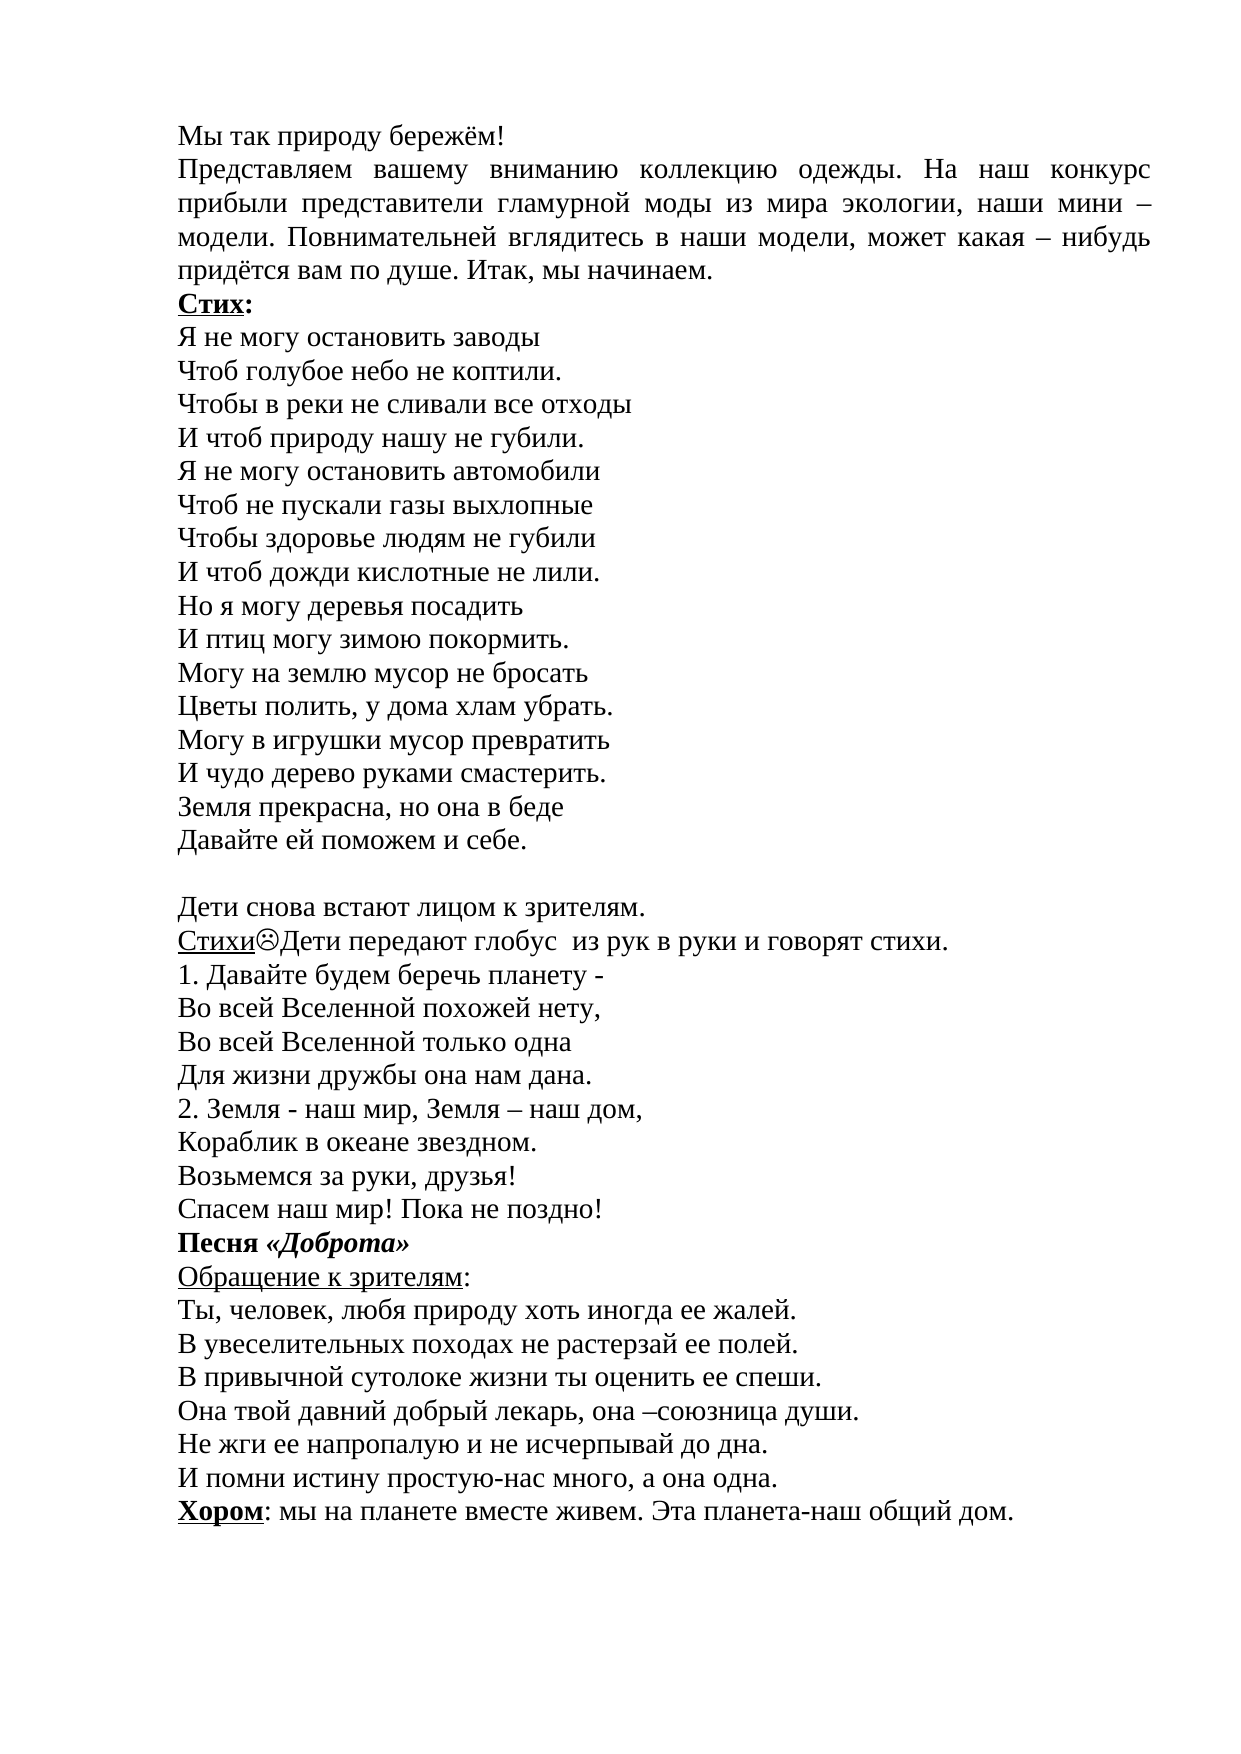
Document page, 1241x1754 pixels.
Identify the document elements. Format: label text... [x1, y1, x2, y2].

text И чтоб дожди кислотные не лили. [177, 554, 1152, 588]
text Но я могу деревья посадить [177, 588, 1152, 621]
text Чтоб не пускали газы выхлопные [177, 487, 1152, 521]
text Обращение к зрителям: [177, 1259, 1152, 1292]
text Цветы полить, у дома хлам убрать. [177, 688, 1152, 722]
text Спасем наш мир! Пока не поздно! [177, 1192, 1152, 1225]
text Дети снова встают лицом к зрителям. [177, 889, 1152, 923]
text Мы так природу бережём! [177, 118, 1152, 152]
text Земля прекрасна, но она в беде [177, 789, 1152, 822]
text СтихиДети передают глобус из рук в руки и говорят стихи. [177, 923, 1152, 957]
text Давайте ей поможем и себе. [177, 822, 1152, 856]
text 2. Земля - наш мир, Земля – наш дом, [177, 1091, 1152, 1124]
text Ты, человек, любя природу хоть иногда ее жалей. [177, 1292, 1152, 1326]
text Песня «Доброта» [177, 1225, 1152, 1259]
text И птиц могу зимою покормить. [177, 621, 1152, 655]
text Представляем вашему вниманию коллекцию одежды. На наш конкурс прибыли представители гламурной моды из мира экологии, наши мини – модели. Повнимательней вглядитесь в наши модели, может какая – нибудь придётся вам по душе. Итак, мы начинаем. [177, 152, 1152, 286]
text Она твой давний добрый лекарь, она –союзница души. [177, 1393, 1152, 1426]
text Я не могу остановить заводы [177, 319, 1152, 353]
text Хором: мы на планете вместе живем. Эта планета-наш общий дом. [177, 1493, 1152, 1527]
text Чтобы здоровье людям не губили [177, 521, 1152, 554]
text Не жги ее напропалую и не исчерпывай до дна. [177, 1426, 1152, 1460]
text Для жизни дружбы она нам дана. [177, 1057, 1152, 1091]
text В увеселительных походах не растерзай ее полей. [177, 1326, 1152, 1359]
text Кораблик в океане звездном. [177, 1124, 1152, 1158]
text Во всей Вселенной похожей нету, [177, 990, 1152, 1024]
text Чтоб голубое небо не коптили. [177, 353, 1152, 386]
text Я не могу остановить автомобили [177, 453, 1152, 487]
text И помни истину простую-нас много, а она одна. [177, 1460, 1152, 1493]
text Во всей Вселенной только одна [177, 1024, 1152, 1057]
text Могу в игрушки мусор превратить [177, 722, 1152, 755]
text Стих: [177, 286, 1152, 319]
text Могу на землю мусор не бросать [177, 655, 1152, 688]
text И чудо дерево руками смастерить. [177, 755, 1152, 789]
text В привычной сутолоке жизни ты оценить ее спеши. [177, 1359, 1152, 1393]
text 1. Давайте будем беречь планету - [177, 957, 1152, 990]
text Возьмемся за руки, друзья! [177, 1158, 1152, 1192]
text Чтобы в реки не сливали все отходы [177, 386, 1152, 420]
text И чтоб природу нашу не губили. [177, 420, 1152, 453]
